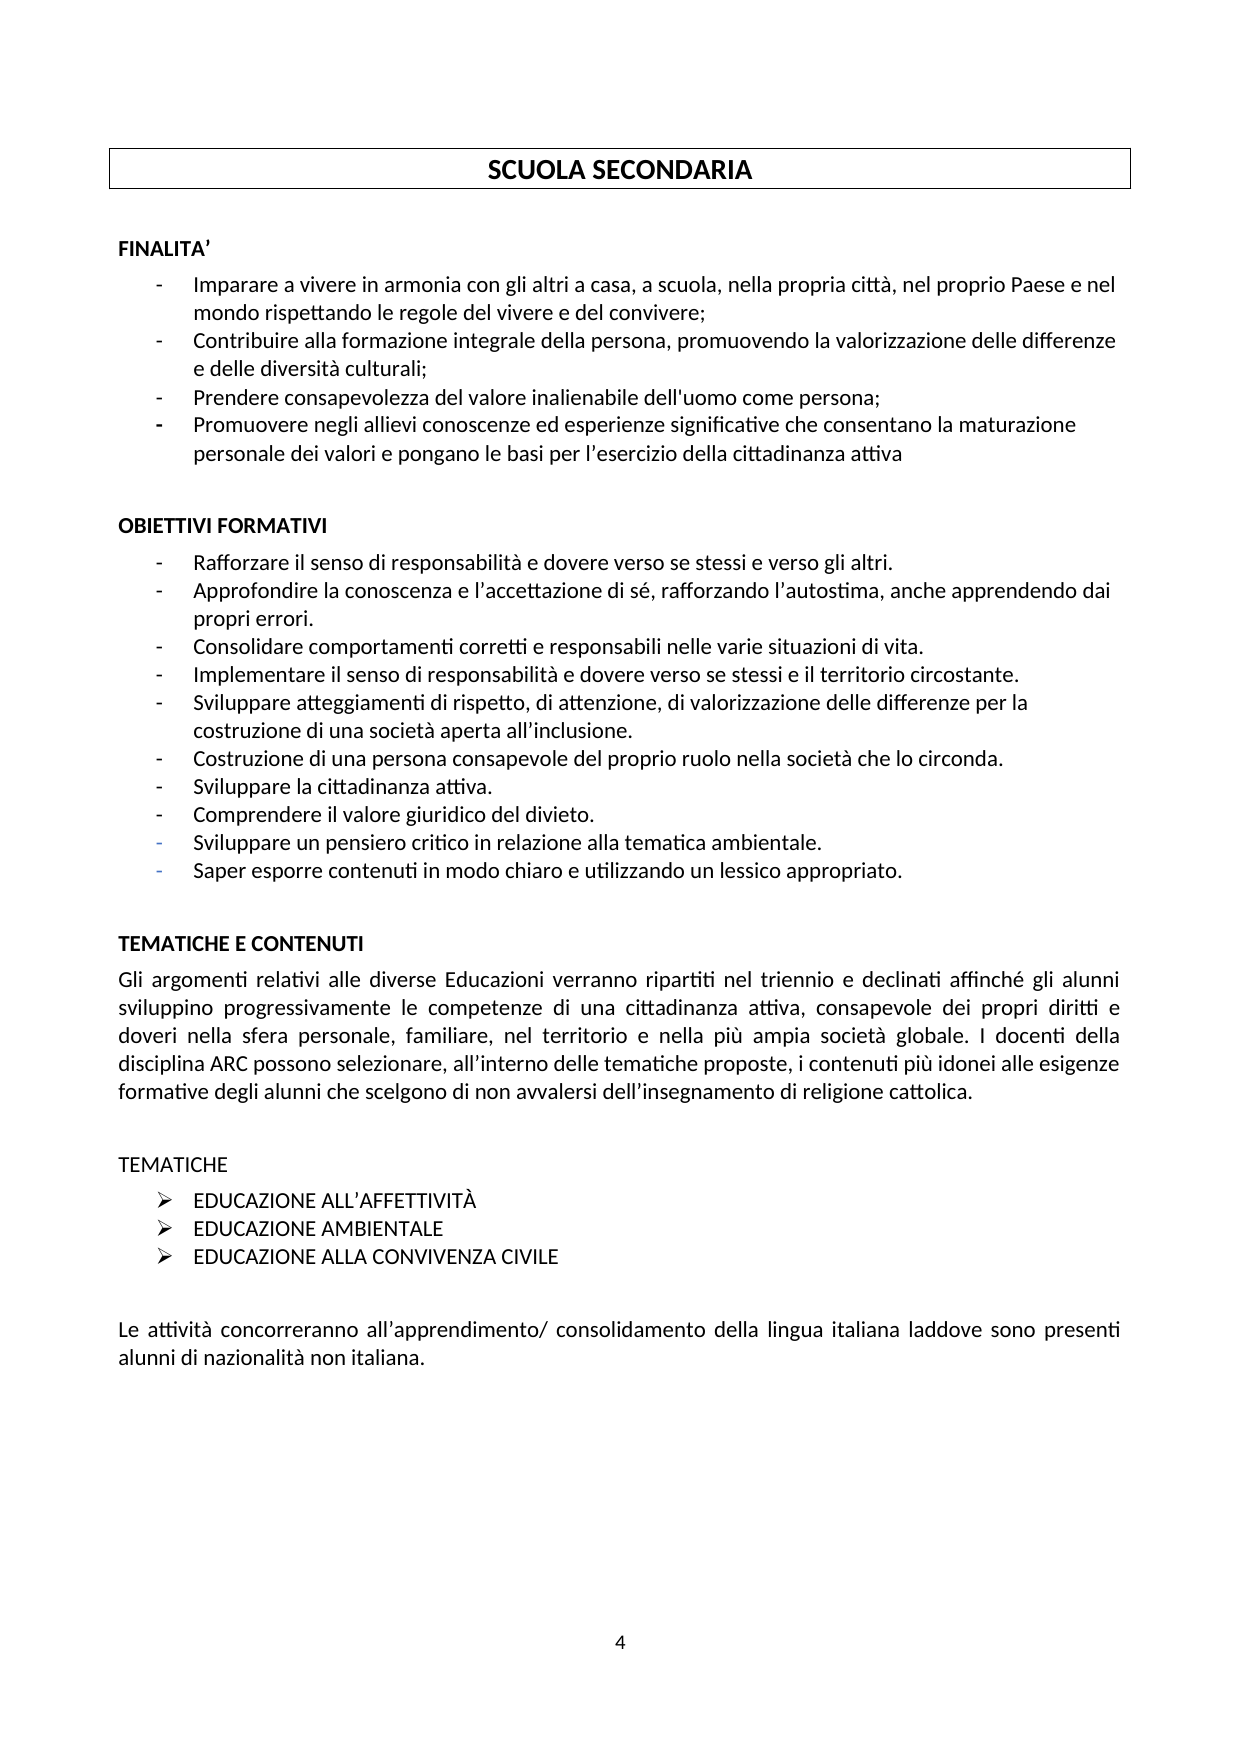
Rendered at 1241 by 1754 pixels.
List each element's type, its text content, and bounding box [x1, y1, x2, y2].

text TEMATICHE E CONTENUTI [118, 929, 1122, 957]
text TEMATICHE [118, 1150, 1122, 1178]
list Promuovere negli allievi conoscenze ed esperienze significative che consentano la maturazione personale dei valori e pongano le basi per l’esercizio della cittadinanza attiva [156, 411, 1122, 467]
list Saper esporre contenuti in modo chiaro e utilizzando un lessico appropriato. [156, 856, 1122, 884]
text OBIETTIVI FORMATIVI [118, 511, 1122, 539]
list Sviluppare atteggiamenti di rispetto, di attenzione, di valorizzazione delle differenze per la costruzione di una società aperta all’inclusione. [156, 688, 1122, 744]
list Implementare il senso di responsabilità e dovere verso se stessi e il territorio circostante. [156, 660, 1122, 688]
list Prendere consapevolezza del valore inalienabile dell'uomo come persona; [156, 383, 1122, 411]
text FINALITA’ [118, 234, 1122, 262]
list Consolidare comportamenti corretti e responsabili nelle varie situazioni di vita. [156, 632, 1122, 660]
list Imparare a vivere in armonia con gli altri a casa, a scuola, nella propria città, nel proprio Paese e nel mondo rispettando le regole del vivere e del convivere; [156, 271, 1122, 327]
list Sviluppare un pensiero critico in relazione alla tematica ambientale. [156, 828, 1122, 856]
list Comprendere il valore giuridico del divieto. [156, 800, 1122, 828]
list Rafforzare il senso di responsabilità e dovere verso se stessi e verso gli altri. [156, 548, 1122, 576]
text Gli argomenti relativi alle diverse Educazioni verranno ripartiti nel triennio e declinati affinché gli alunni sviluppino progressivamente le competenze di una cittadinanza attiva, consapevole dei propri diritti e doveri nella sfera personale, familiare, nel territorio e nella più ampia società globale. I docenti della disciplina ARC possono selezionare, all’interno delle tematiche proposte, i contenuti più idonei alle esigenze formative degli alunni che scelgono di non avvalersi dell’insegnamento di religione cattolica. [118, 965, 1122, 1105]
list EDUCAZIONE AMBIENTALE [156, 1214, 1122, 1242]
list Contribuire alla formazione integrale della persona, promuovendo la valorizzazione delle differenze e delle diversità culturali; [156, 327, 1122, 383]
list Sviluppare la cittadinanza attiva. [156, 772, 1122, 800]
text SCUOLA SECONDARIA [110, 149, 1130, 188]
list EDUCAZIONE ALLA CONVIVENZA CIVILE [156, 1242, 1122, 1270]
list Costruzione di una persona consapevole del proprio ruolo nella società che lo circonda. [156, 744, 1122, 772]
text Le attività concorreranno all’apprendimento/ consolidamento della lingua italiana laddove sono presenti alunni di nazionalità non italiana. [118, 1315, 1122, 1371]
list Approfondire la conoscenza e l’accettazione di sé, rafforzando l’autostima, anche apprendendo dai propri errori. [156, 576, 1122, 632]
list EDUCAZIONE ALL’AFFETTIVITÀ [156, 1186, 1122, 1214]
